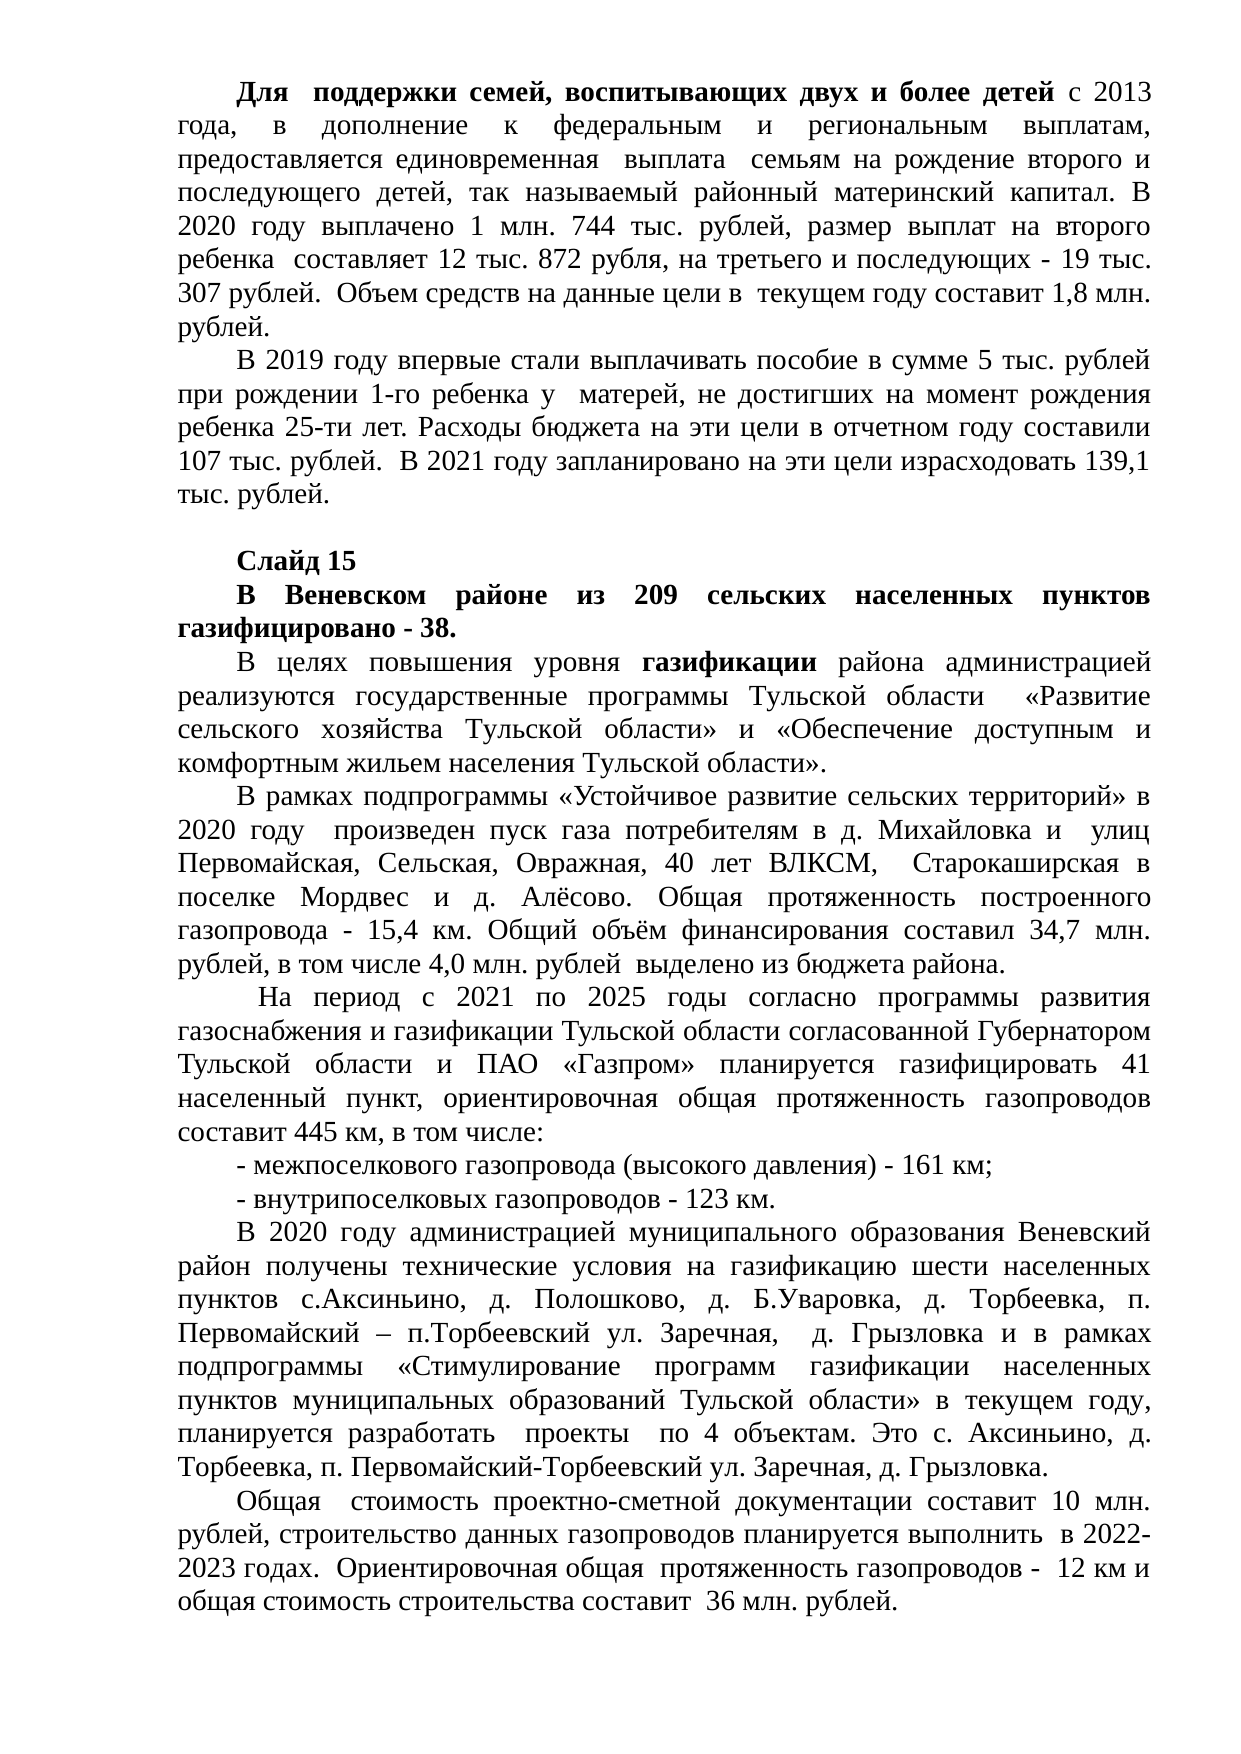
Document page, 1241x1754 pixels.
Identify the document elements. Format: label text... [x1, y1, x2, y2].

text На период с 2021 по 2025 годы согласно программы развития газоснабжения и газификации Тульской области согласованной Губернатором Тульской области и ПАО «Газпром» планируется газифицировать 41 населенный пункт, ориентировочная общая протяженность газопроводов составит 445 км, в том числе: [177, 979, 1152, 1147]
text В Веневском районе из 209 сельских населенных пунктов газифицировано - 38. [177, 577, 1152, 644]
text Для поддержки семей, воспитывающих двух и более детей с 2013 года, в дополнение к федеральным и региональным выплатам, предоставляется единовременная выплата семьям на рождение второго и последующего детей, так называемый районный материнский капитал. В 2020 году выплачено 1 млн. 744 тыс. рублей, размер выплат на второго ребенка составляет 12 тыс. 872 рубля, на третьего и последующих - 19 тыс. 307 рублей. Объем средств на данные цели в текущем году составит 1,8 млн. рублей. [177, 74, 1152, 342]
text В рамках подпрограммы «Устойчивое развитие сельских территорий» в 2020 году произведен пуск газа потребителям в д. Михайловка и улиц Первомайская, Сельская, Овражная, 40 лет ВЛКСМ, Старокаширская в поселке Мордвес и д. Алёсово. Общая протяженность построенного газопровода - 15,4 км. Общий объём финансирования составил 34,7 млн. рублей, в том числе 4,0 млн. рублей выделено из бюджета района. [177, 778, 1152, 979]
text - внутрипоселковых газопроводов - 123 км. [177, 1181, 1152, 1214]
text Общая стоимость проектно-сметной документации составит 10 млн. рублей, строительство данных газопроводов планируется выполнить в 2022-2023 годах. Ориентировочная общая протяженность газопроводов - 12 км и общая стоимость строительства составит 36 млн. рублей. [177, 1483, 1152, 1617]
text В 2020 году администрацией муниципального образования Веневский район получены технические условия на газификацию шести населенных пунктов с.Аксиньино, д. Полошково, д. Б.Уваровка, д. Торбеевка, п. Первомайский – п.Торбеевский ул. Заречная, д. Грызловка и в рамках подпрограммы «Стимулирование программ газификации населенных пунктов муниципальных образований Тульской области» в текущем году, планируется разработать проекты по 4 объектам. Это с. Аксиньино, д. Торбеевка, п. Первомайский-Торбеевский ул. Заречная, д. Грызловка. [177, 1214, 1152, 1483]
text - межпоселкового газопровода (высокого давления) - 161 км; [177, 1147, 1152, 1181]
text В целях повышения уровня газификации района администрацией реализуются государственные программы Тульской области «Развитие сельского хозяйства Тульской области» и «Обеспечение доступным и комфортным жильем населения Тульской области». [177, 644, 1152, 778]
text Слайд 15 [177, 543, 1152, 577]
text В 2019 году впервые стали выплачивать пособие в сумме 5 тыс. рублей при рождении 1-го ребенка у матерей, не достигших на момент рождения ребенка 25-ти лет. Расходы бюджета на эти цели в отчетном году составили 107 тыс. рублей. В 2021 году запланировано на эти цели израсходовать 139,1 тыс. рублей. [177, 342, 1152, 510]
